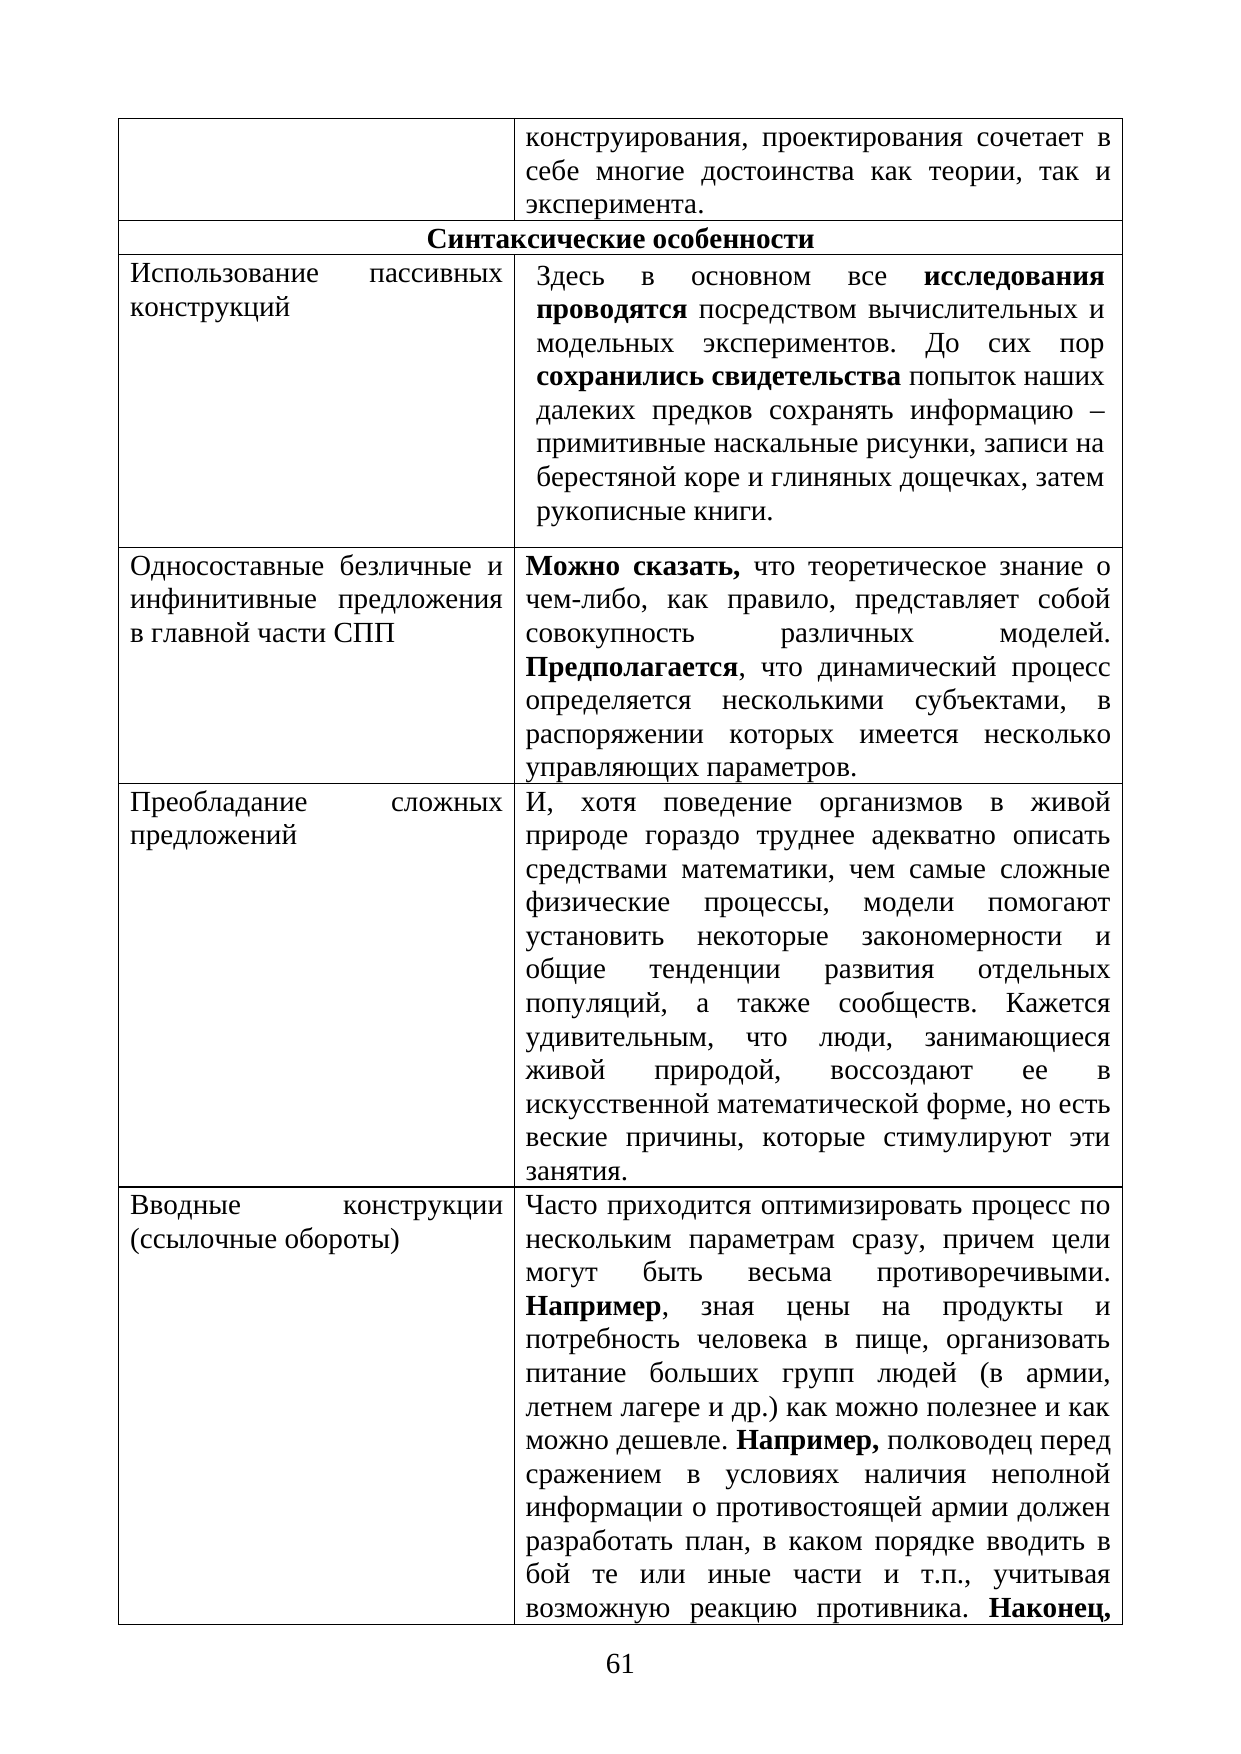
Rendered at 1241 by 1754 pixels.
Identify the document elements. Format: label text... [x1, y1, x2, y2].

table_cell Здесь в основном все исследования проводятся посредством вычислительных и модельных экспериментов. До сих пор сохранились свидетельства попыток наших далеких предков сохранять информацию – примитивные наскальные рисунки, записи на берестяной коре и глиняных дощечках, затем рукописные книги. [515, 255, 1122, 547]
table_cell Преобладание сложных предложений [119, 784, 514, 1186]
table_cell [515, 1188, 1122, 1623]
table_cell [119, 119, 514, 220]
table_cell Синтаксические особенности [119, 221, 1122, 254]
table_cell Использование пассивных конструкций [119, 255, 514, 547]
table_cell Можно сказать, что теоретическое знание о чем-либо, как правило, представляет собой совокупность различных моделей. Предполагается, что динамический процесс определяется несколькими субъектами, в распоряжении которых имеется несколько управляющих параметров. [515, 548, 1122, 783]
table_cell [119, 1188, 514, 1623]
table_cell И, хотя поведение организмов в живой природе гораздо труднее адекватно описать средствами математики, чем самые сложные физические процессы, модели помогают установить некоторые закономерности и общие тенденции развития отдельных популяций, а также сообществ. Кажется удивительным, что люди, занимающиеся живой природой, воссоздают ее в искусственной математической форме, но есть веские причины, которые стимулируют эти занятия. [515, 784, 1122, 1186]
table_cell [515, 119, 1122, 220]
table_cell Односоставные безличные и инфинитивные предложения в главной части СПП [119, 548, 514, 783]
